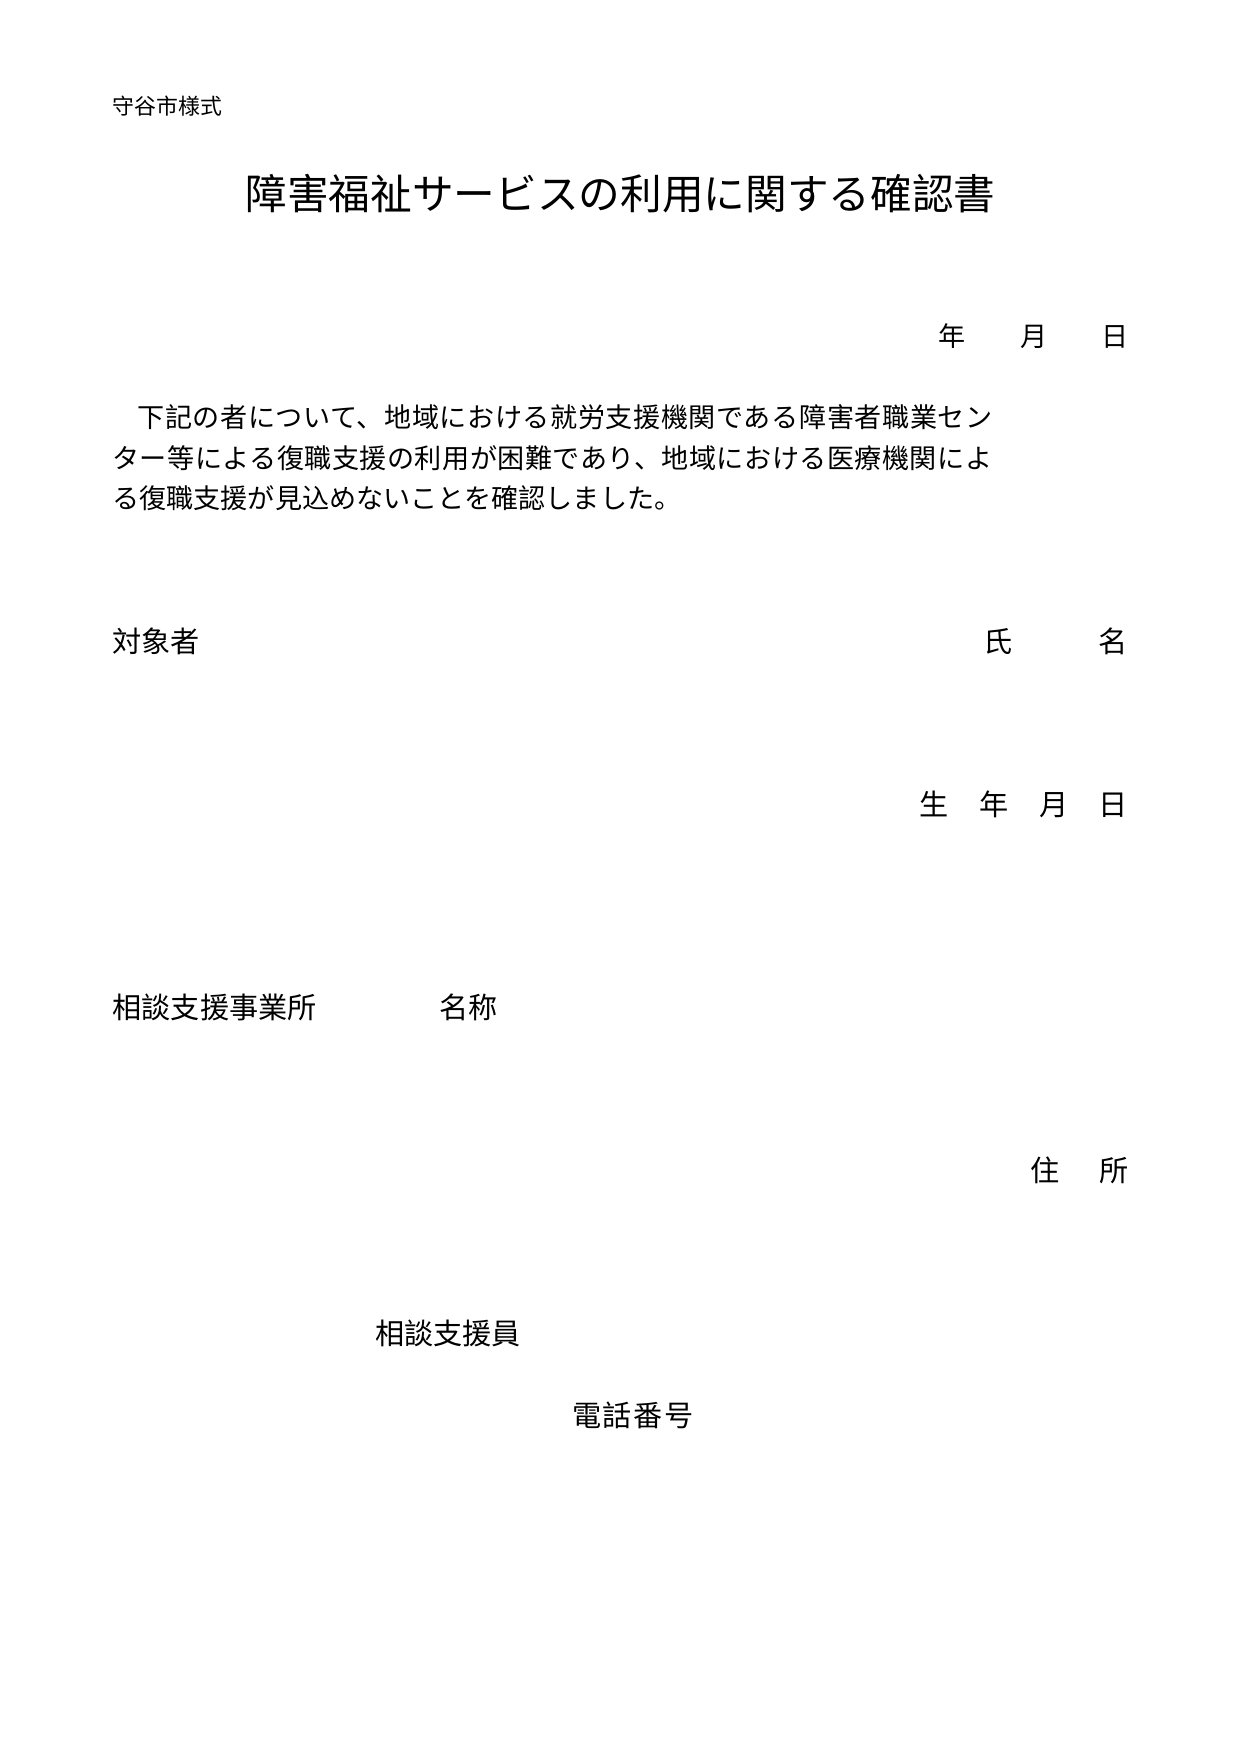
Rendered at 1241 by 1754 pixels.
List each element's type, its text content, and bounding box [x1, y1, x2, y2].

text 下記の者について、地域における就労支援機関である障害者職業センター等による復職支援の利用が困難であり、地域における医療機関による復職支援が見込めないことを確認しました。 [112, 395, 995, 517]
text 電話番号 [112, 1373, 1128, 1536]
text 住所 [112, 1128, 1128, 1291]
text 対象者 氏名 [112, 599, 1128, 762]
text 障害福祉サービスの利用に関する確認書 [112, 151, 1128, 232]
text 年 月 日 [112, 314, 1128, 354]
text 相談支援員 [112, 1291, 1128, 1373]
text 生年月日 [112, 762, 1128, 925]
text 相談支援事業所 名称 [112, 966, 1128, 1128]
